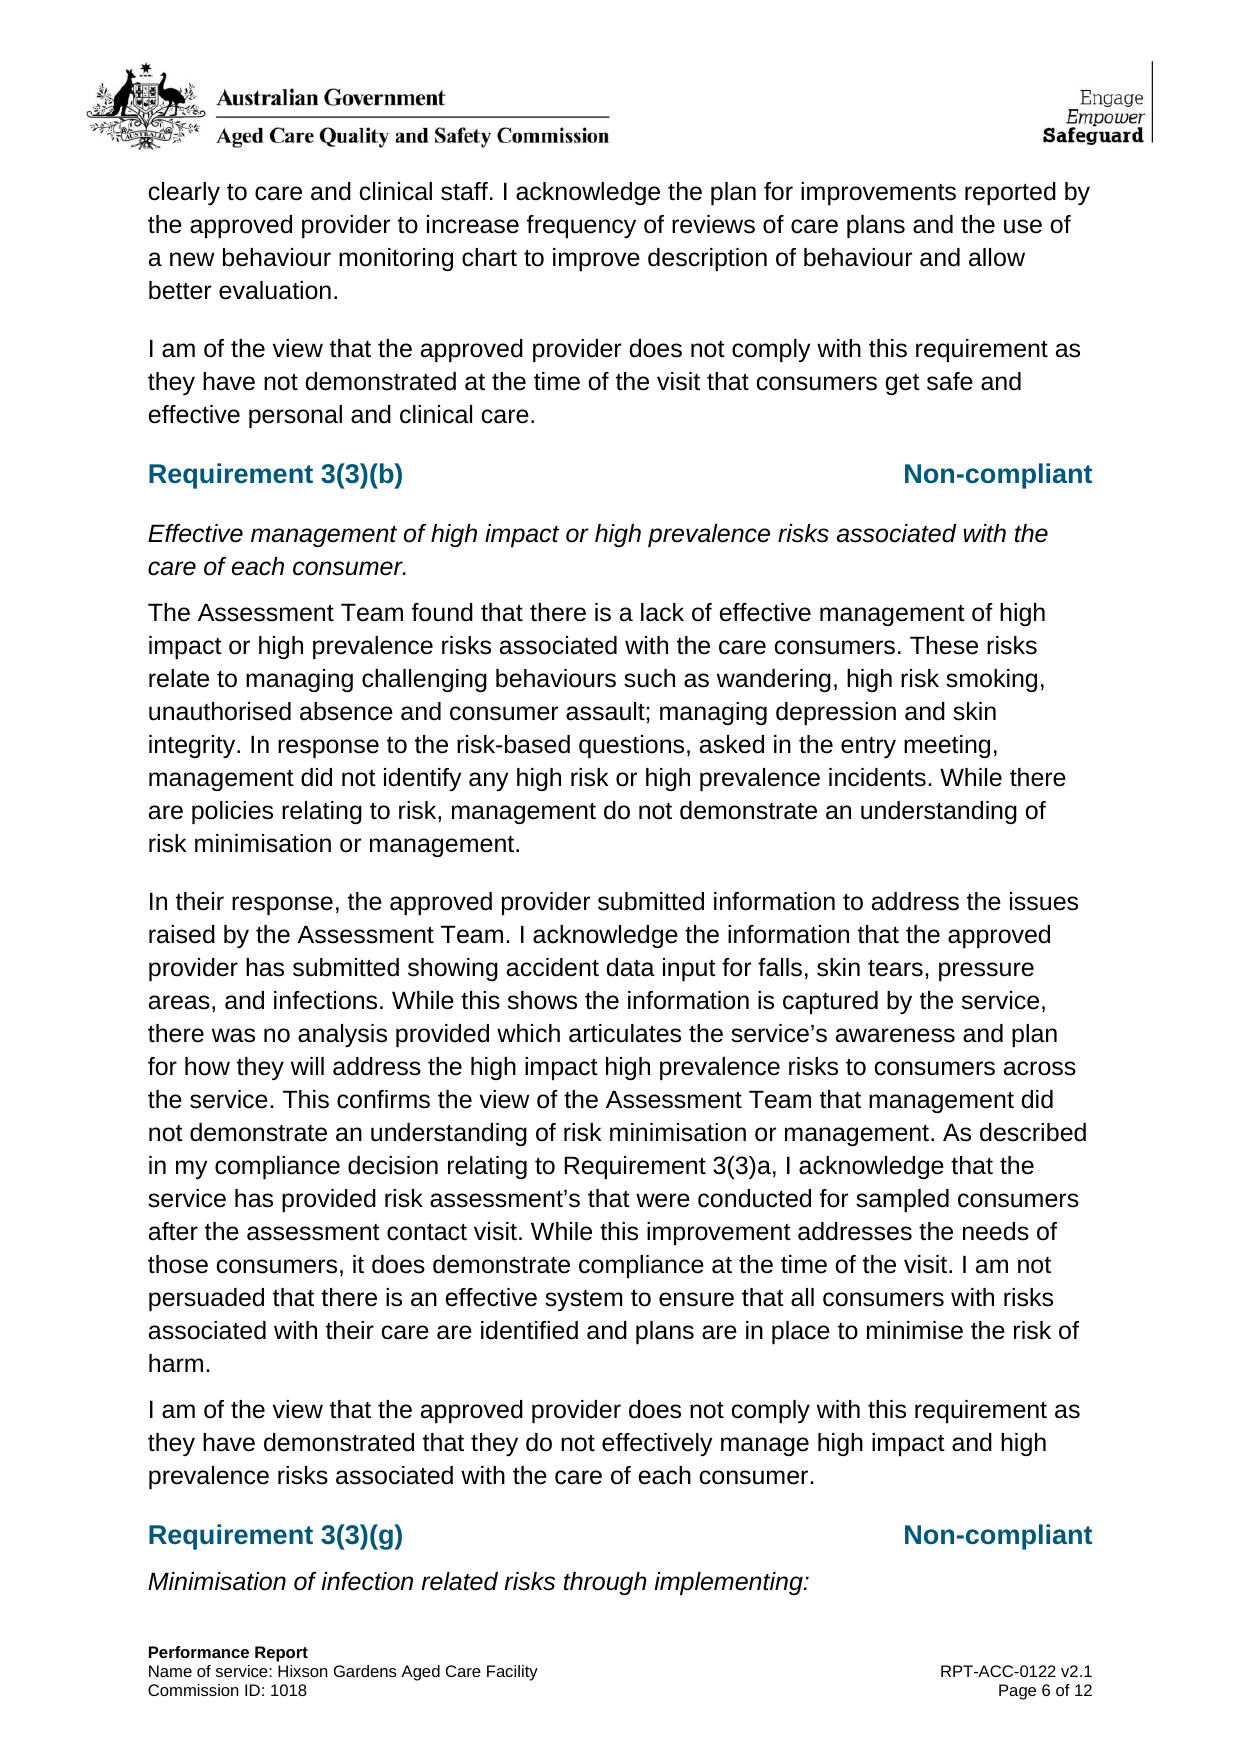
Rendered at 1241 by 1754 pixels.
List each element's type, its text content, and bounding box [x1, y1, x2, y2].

text I am of the view that the approved provider does not comply with this requirement as they have not demonstrated at the time of the visit that consumers get safe and effective personal and clinical care. [148, 334, 1092, 429]
text Effective management of high impact or high prevalence risks associated with the care of each consumer. [148, 519, 1092, 581]
subtitle Requirement 3(3)(b) Non-compliant [148, 458, 1092, 489]
text Minimisation of infection related risks through implementing: [148, 1567, 1092, 1596]
text I am of the view that the approved provider does not comply with this requirement as they have demonstrated that they do not effectively manage high impact and high prevalence risks associated with the care of each consumer. [148, 1395, 1092, 1489]
text The Assessment Team found that there is a lack of effective management of high impact or high prevalence risks associated with the care consumers. These risks relate to managing challenging behaviours such as wandering, high risk smoking, unauthorised absence and consumer assault; managing depression and skin integrity. In response to the risk-based questions, asked in the entry meeting, management did not identify any high risk or high prevalence incidents. While there are policies relating to risk, management do not demonstrate an understanding of risk minimisation or management. [148, 598, 1092, 858]
picture [0, 1, 1241, 171]
subtitle Requirement 3(3)(g) Non-compliant [148, 1519, 1092, 1550]
text In their response, the approved provider submitted information to address the issues raised by the Assessment Team. I acknowledge the information that the approved provider has submitted showing accident data input for falls, skin tears, pressure areas, and infections. While this shows the information is captured by the service, there was no analysis provided which articulates the service’s awareness and plan for how they will address the high impact high prevalence risks to consumers across the service. This confirms the view of the Assessment Team that management did not demonstrate an understanding of risk minimisation or management. As described in my compliance decision relating to Requirement 3(3)a, I acknowledge that the service has provided risk assessment’s that were conducted for sampled consumers after the assessment contact visit. While this improvement addresses the needs of those consumers, it does demonstrate compliance at the time of the visit. I am not persuaded that there is an effective system to ensure that all consumers with risks associated with their care are identified and plans are in place to minimise the risk of harm. [148, 887, 1092, 1378]
